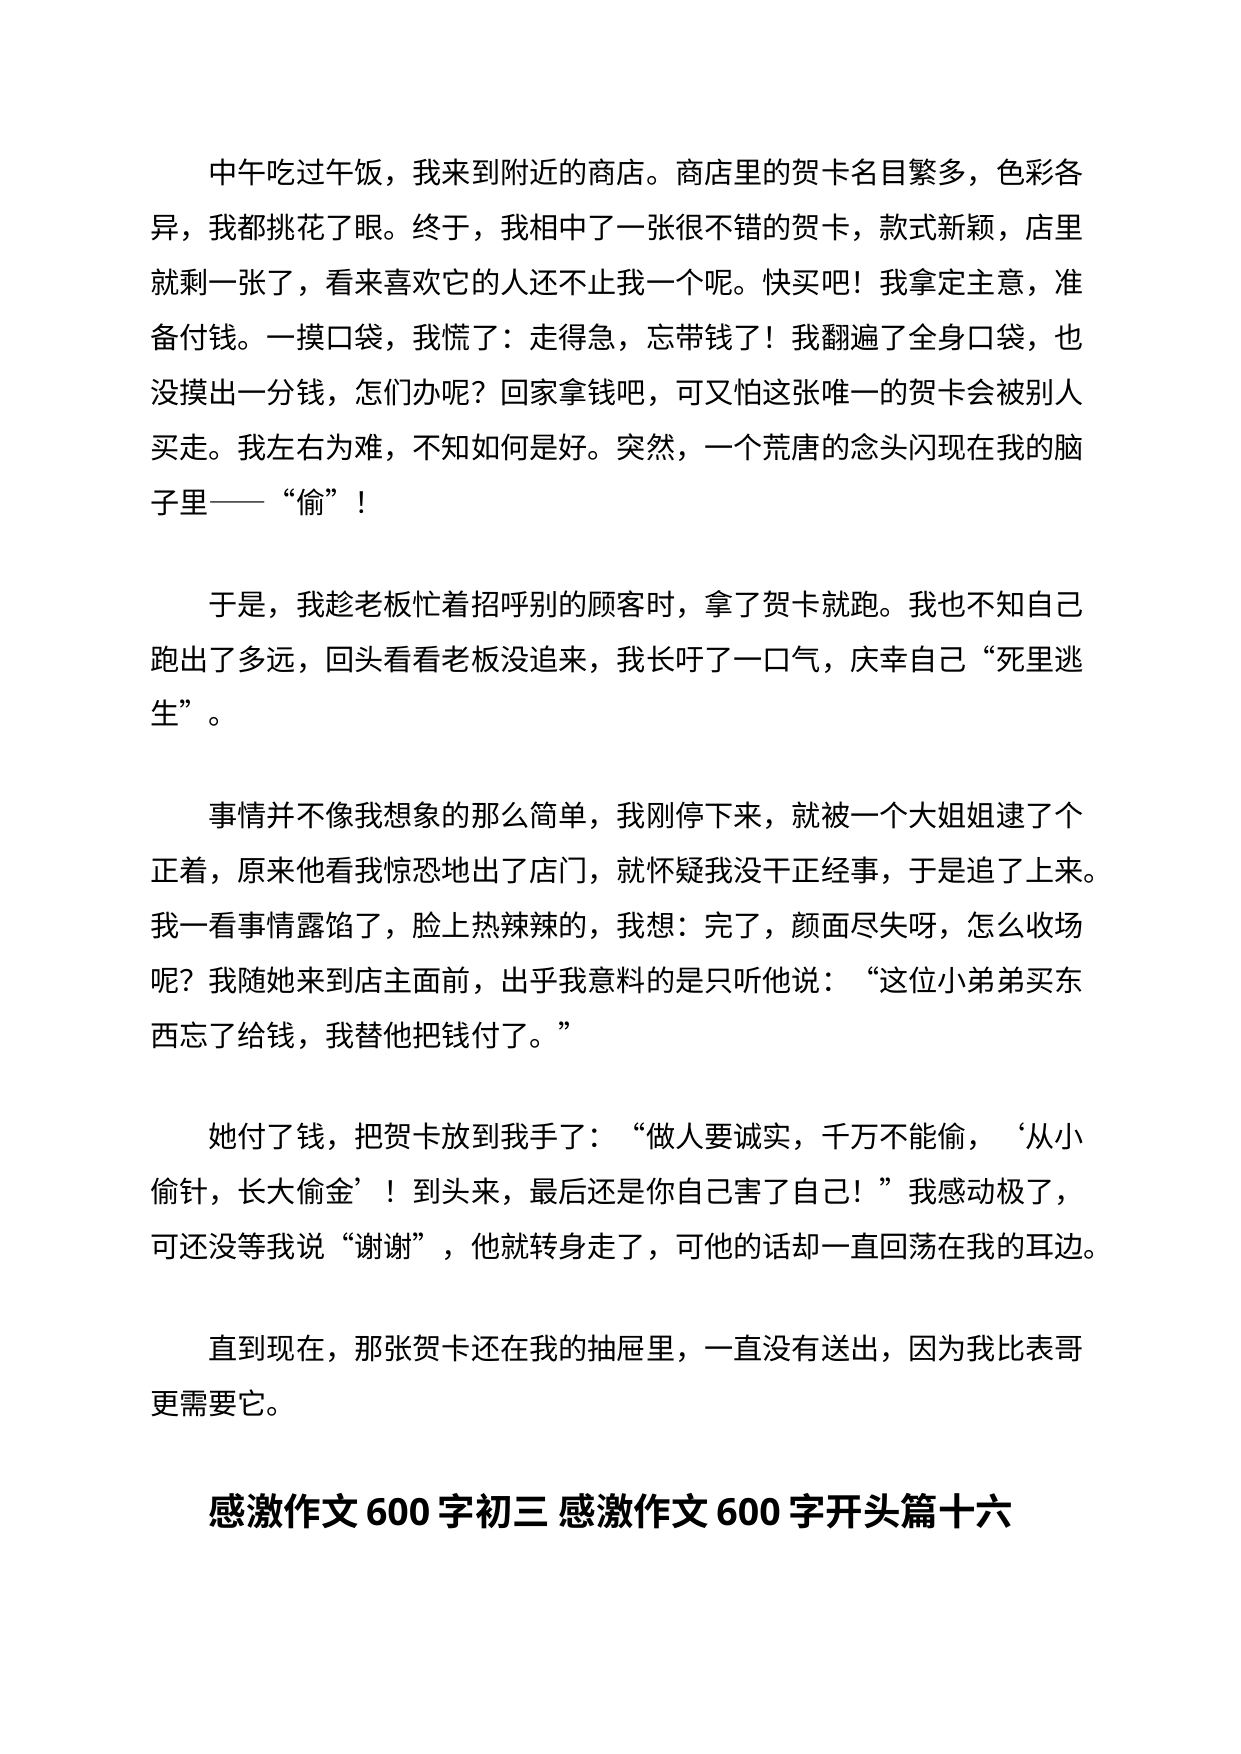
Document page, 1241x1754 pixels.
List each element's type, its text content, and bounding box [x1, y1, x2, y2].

text 她付了钱，把贺卡放到我手了：“做人要诚实，千万不能偷，‘从小偷针，长大偷金’！到头来，最后还是你自己害了自己！”我感动极了，可还没等我说“谢谢”，他就转身走了，可他的话却一直回荡在我的耳边。 [150, 1114, 1090, 1266]
text 感激作文600字初三 感激作文600字开头篇十六 [150, 1482, 1090, 1537]
text 于是，我趁老板忙着招呼别的顾客时，拿了贺卡就跑。我也不知自己跑出了多远，回头看看老板没追来，我长吁了一口气，庆幸自己“死里逃生”。 [150, 581, 1090, 733]
text 事情并不像我想象的那么简单，我刚停下来，就被一个大姐姐逮了个正着，原来他看我惊恐地出了店门，就怀疑我没干正经事，于是追了上来。我一看事情露馅了，脸上热辣辣的，我想：完了，颜面尽失呀，怎么收场呢？我随她来到店主面前，出乎我意料的是只听他说：“这位小弟弟买东西忘了给钱，我替他把钱付了。” [150, 793, 1090, 1054]
text 直到现在，那张贺卡还在我的抽屉里，一直没有送出，因为我比表哥更需要它。 [150, 1326, 1090, 1423]
text 中午吃过午饭，我来到附近的商店。商店里的贺卡名目繁多，色彩各异，我都挑花了眼。终于，我相中了一张很不错的贺卡，款式新颖，店里就剩一张了，看来喜欢它的人还不止我一个呢。快买吧！我拿定主意，准备付钱。一摸口袋，我慌了：走得急，忘带钱了！我翻遍了全身口袋，也没摸出一分钱，怎们办呢？回家拿钱吧，可又怕这张唯一的贺卡会被别人买走。我左右为难，不知如何是好。突然，一个荒唐的念头闪现在我的脑子里——“偷”！ [150, 150, 1090, 522]
